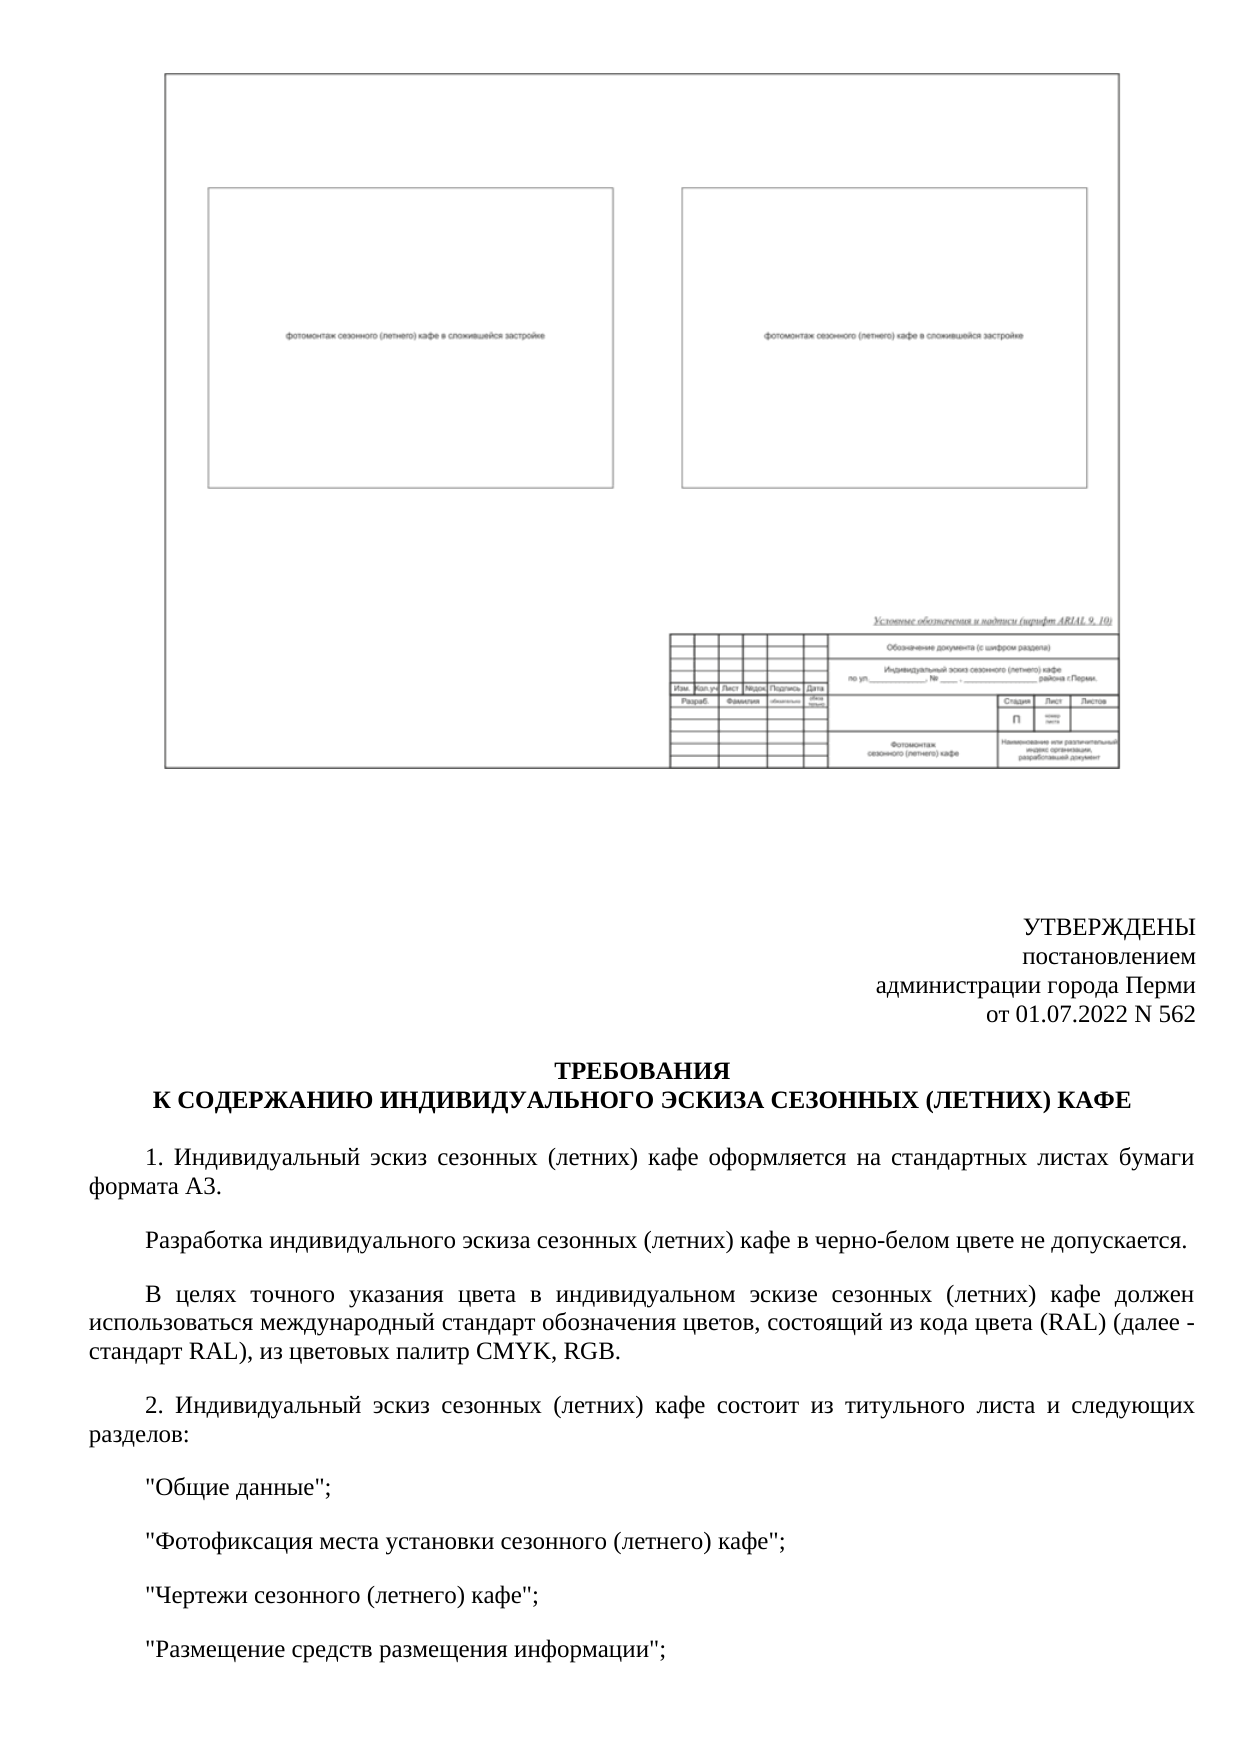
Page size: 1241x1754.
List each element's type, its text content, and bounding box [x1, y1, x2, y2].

title ТРЕБОВАНИЯ [89, 1056, 1196, 1085]
text УТВЕРЖДЕНЫ [89, 912, 1196, 941]
text В целях точного указания цвета в индивидуальном эскизе сезонных (летних) кафе должен использоваться международный стандарт обозначения цветов, состоящий из кода цвета (RAL) (далее - стандарт RAL), из цветовых палитр CMYK, RGB. [89, 1279, 1196, 1365]
text 1. Индивидуальный эскиз сезонных (летних) кафе оформляется на стандартных листах бумаги формата А3. [89, 1142, 1196, 1200]
text от 01.07.2022 N 562 [89, 999, 1196, 1027]
title К СОДЕРЖАНИЮ ИНДИВИДУАЛЬНОГО ЭСКИЗА СЕЗОННЫХ (ЛЕТНИХ) КАФЕ [89, 1085, 1196, 1114]
text "Размещение средств размещения информации"; [89, 1634, 1196, 1662]
text Разработка индивидуального эскиза сезонных (летних) кафе в черно-белом цвете не допускается. [89, 1225, 1196, 1254]
text администрации города Перми [89, 970, 1196, 999]
picture [164, 73, 1121, 769]
text "Общие данные"; [89, 1472, 1196, 1501]
text "Чертежи сезонного (летнего) кафе"; [89, 1580, 1196, 1609]
text постановлением [89, 941, 1196, 970]
text 2. Индивидуальный эскиз сезонных (летних) кафе состоит из титульного листа и следующих разделов: [89, 1390, 1196, 1447]
text "Фотофиксация места установки сезонного (летнего) кафе"; [89, 1526, 1196, 1555]
